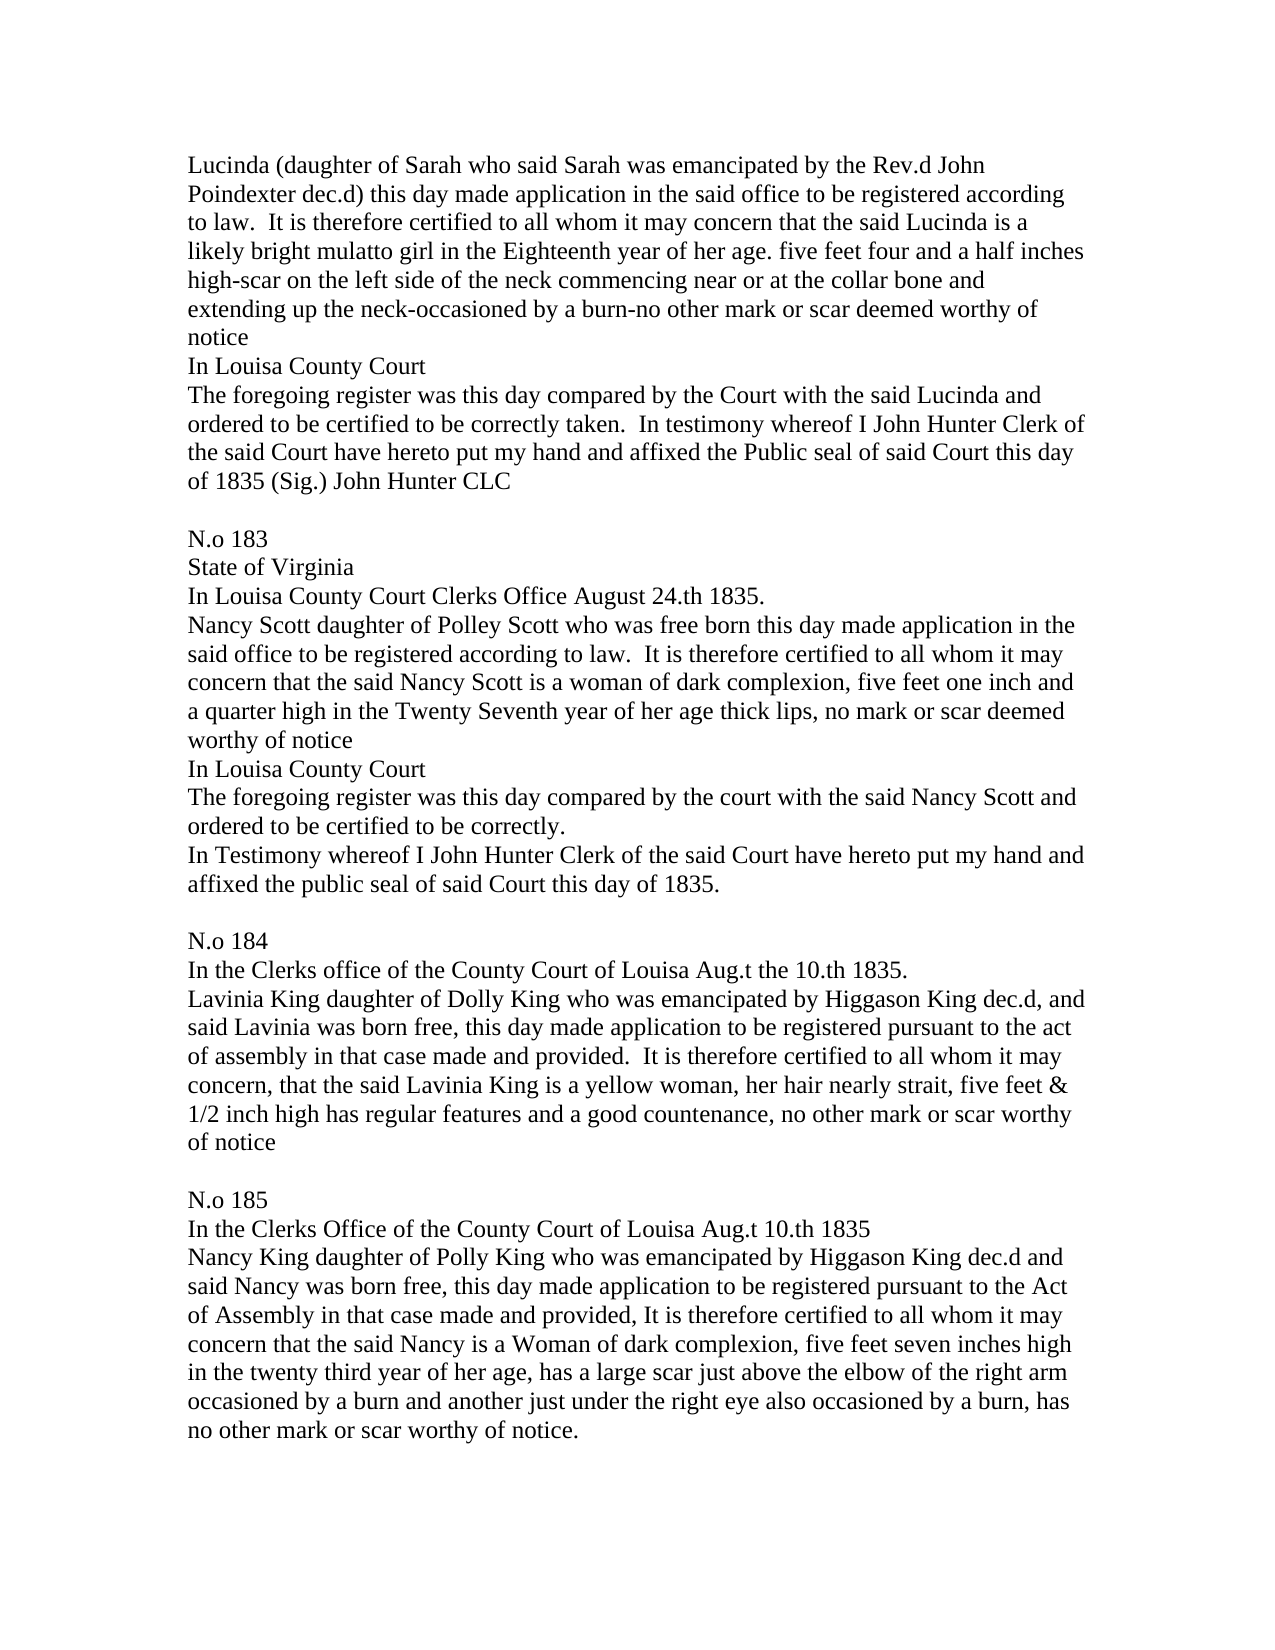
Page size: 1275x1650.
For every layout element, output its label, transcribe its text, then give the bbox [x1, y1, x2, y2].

text N.o 183 [187, 524, 1087, 552]
text Nancy King daughter of Polly King who was emancipated by Higgason King dec.d and said Nancy was born free, this day made application to be registered pursuant to the Act of Assembly in that case made and provided, It is therefore certified to all whom it may concern that the said Nancy is a Woman of dark complexion, five feet seven inches high in the twenty third year of her age, has a large scar just above the elbow of the right arm occasioned by a burn and another just under the right eye also occasioned by a burn, has no other mark or scar worthy of notice. [187, 1242, 1087, 1444]
text State of [187, 552, 1087, 581]
text N.o 185 [187, 1185, 1087, 1214]
text In Clerks Office August 24.th 1835. [187, 581, 1087, 610]
text Lucinda (daughter of Sarah who said Sarah was emancipated by the Rev.d John Poindexter dec.d) this day made application in the said office to be registered according to law. It is therefore certified to all whom it may concern that the said Lucinda is a likely bright mulatto girl in the Eighteenth year of her age. five feet four and a half inches high-scar on the left side of the neck commencing near or at the collar bone and extending up the neck-occasioned by a burn-no other mark or scar deemed worthy of notice [187, 150, 1087, 351]
text In Testimony whereof I John Hunter Clerk of the said Court have hereto put my hand and affixed the public seal of said Court this day of 1835. [187, 840, 1087, 897]
text In the Clerks Office of the County Court of Louisa Aug.t 10.th 1835 [187, 1214, 1087, 1242]
text In [187, 754, 1087, 782]
text The foregoing register was this day compared by the court with the said Nancy Scott and ordered to be certified to be correctly. [187, 782, 1087, 840]
text Nancy Scott daughter of Polley Scott who was free born this day made application in the said office to be registered according to law. It is therefore certified to all whom it may concern that the said Nancy Scott is a woman of dark complexion, five feet one inch and a quarter high in the Twenty Seventh year of her age thick lips, no mark or scar deemed worthy of notice [187, 610, 1087, 754]
text N.o 184 [187, 926, 1087, 955]
text The foregoing register was this day compared by the Court with the said Lucinda and ordered to be certified to be correctly taken. In testimony whereof I John Hunter Clerk of the said Court have hereto put my hand and affixed the Public seal of said Court this day of 1835 (Sig.) John Hunter CLC [187, 380, 1087, 495]
text In [187, 351, 1087, 380]
text In the Clerks office of the County Court of Louisa Aug.t the 10.th 1835. [187, 955, 1087, 984]
text Lavinia King daughter of Dolly King who was emancipated by Higgason King dec.d, and said Lavinia was born free, this day made application to be registered pursuant to the act of assembly in that case made and provided. It is therefore certified to all whom it may concern, that the said Lavinia King is a yellow woman, her hair nearly strait, five feet & 1/2 inch high has regular features and a good countenance, no other mark or scar worthy of notice [187, 984, 1087, 1156]
